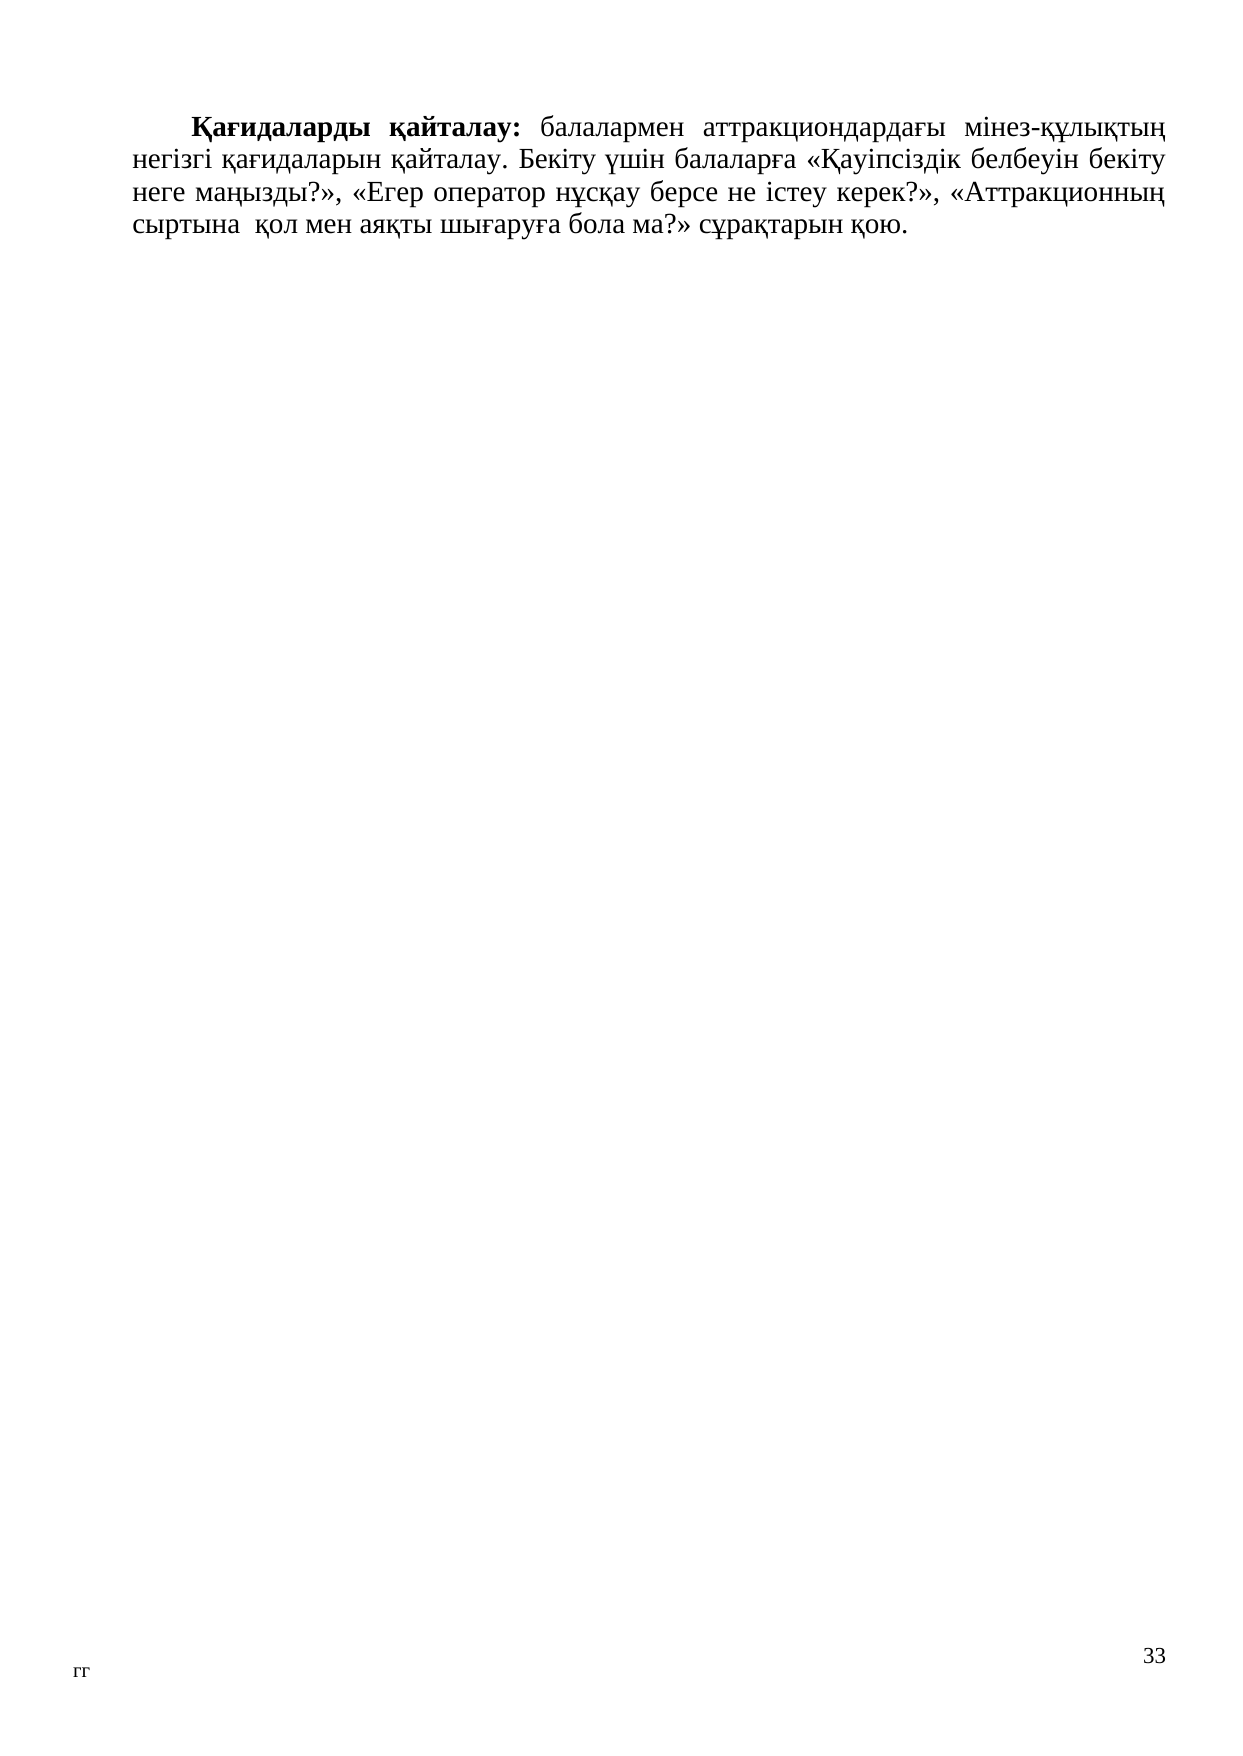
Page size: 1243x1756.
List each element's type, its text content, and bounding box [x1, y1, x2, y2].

text Қағидаларды қайталау: балалармен аттракциондардағы мінез-құлықтың негізгі қағидаларын қайталау. Бекіту үшін балаларға «Қауіпсіздік белбеуін бекіту неге маңызды?», «Егер оператор нұсқау берсе не істеу керек?», «Аттракционның сыртына қол мен аяқты шығаруға бола ма?» сұрақтарын қою. [132, 110, 1166, 239]
